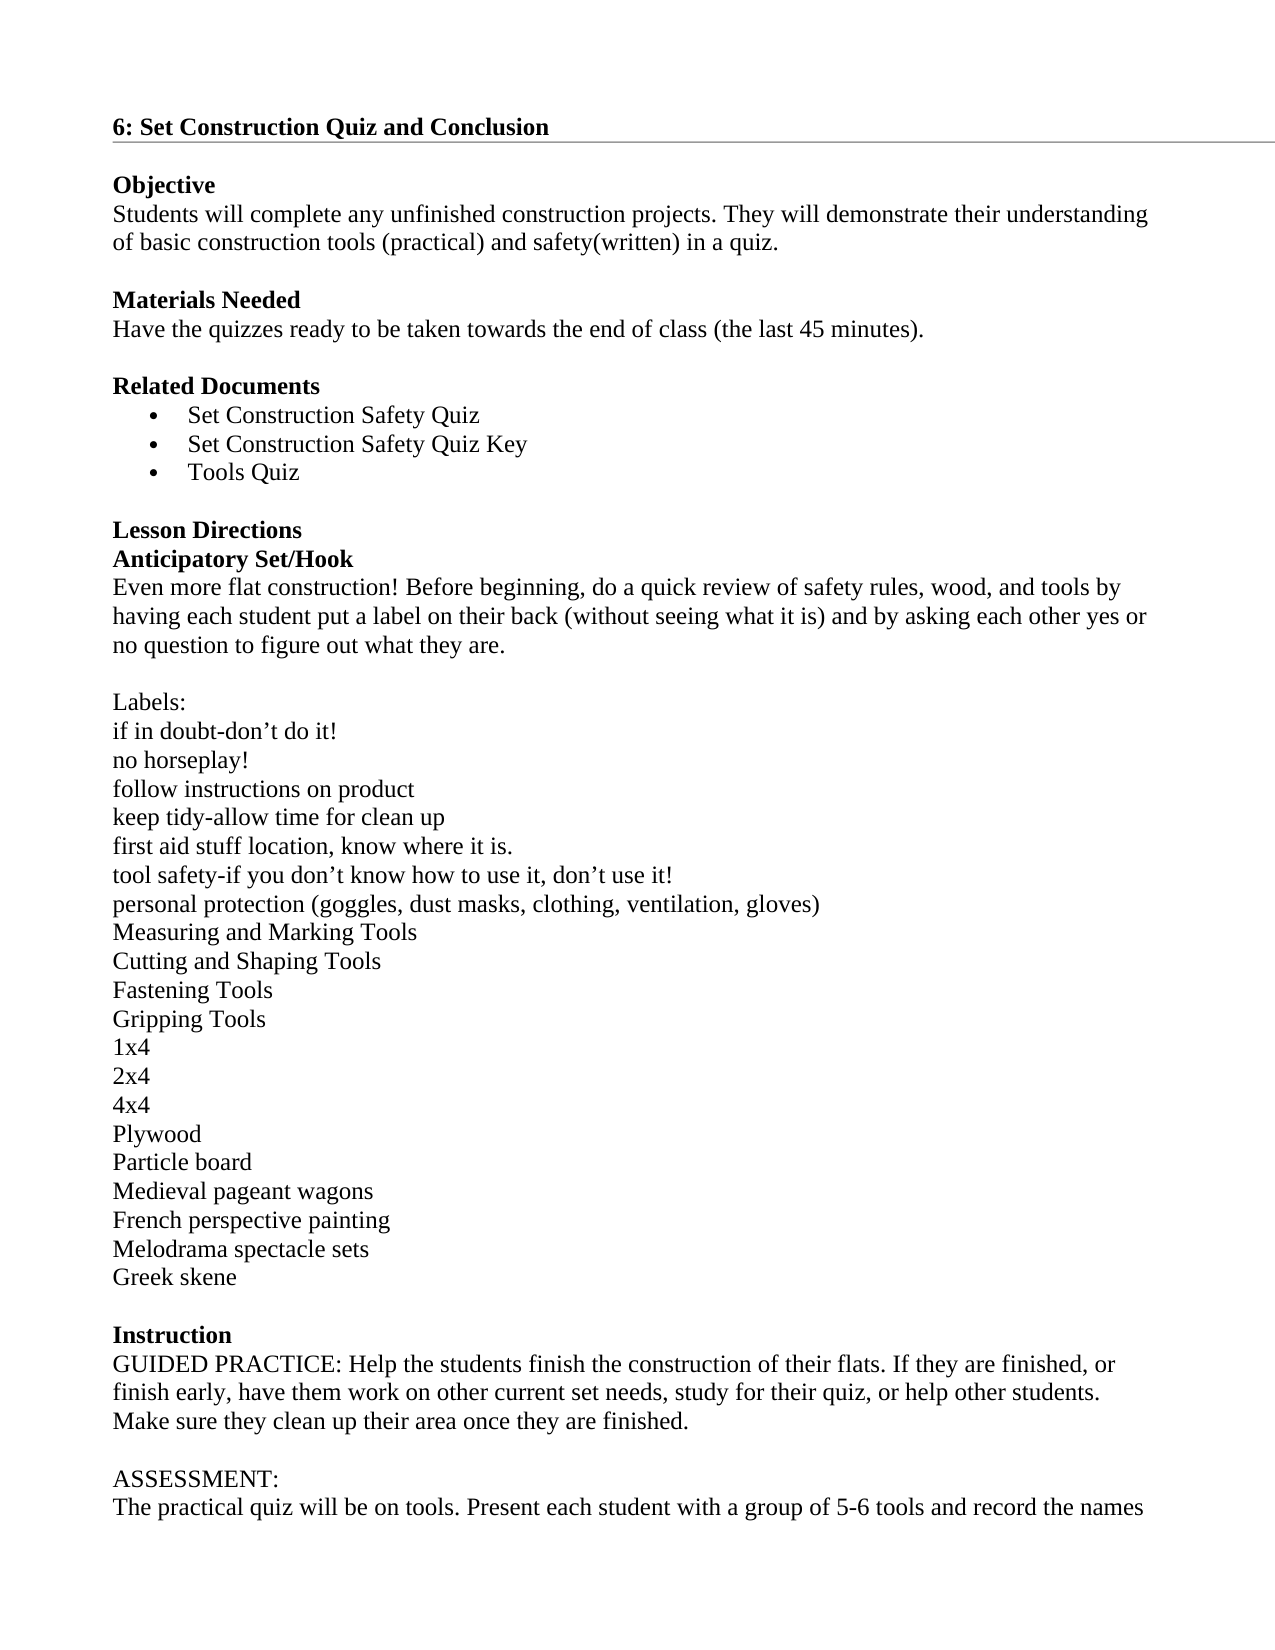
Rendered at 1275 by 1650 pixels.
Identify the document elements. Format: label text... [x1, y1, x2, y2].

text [112, 1349, 1162, 1521]
text Instruction [112, 1320, 1162, 1349]
text Materials Needed [112, 285, 1162, 314]
text 6: Set Construction Quiz and Conclusion [112, 112, 1162, 141]
text Lesson Directions [112, 515, 1162, 544]
text Related Documents [112, 371, 1162, 400]
text Even more flat construction! Before beginning, do a quick review of safety rules, wood, and tools by having each student put a label on their back (without seeing what it is) and by asking each other yes or no question to figure out what they are. Labels: if in doubt-don’t do it! no horseplay! follow instructions on product keep tidy-allow time for clean up first aid stuff location, know where it is. tool safety-if you don’t know how to use it, don’t use it! personal protection (goggles, dust masks, clothing, ventilation, gloves) Measuring and Marking Tools Cutting and Shaping Tools Fastening Tools Gripping Tools 1x4 2x4 4x4 Plywood Particle board Medieval pageant wagons French perspective painting Melodrama spectacle sets Greek skene [112, 572, 1162, 1291]
text Students will complete any unfinished construction projects. They will demonstrate their understanding of basic construction tools (practical) and safety(written) in a quiz. [112, 199, 1162, 256]
text Anticipatory Set/Hook [112, 544, 1162, 572]
text Have the quizzes ready to be taken towards the end of class (the last 45 minutes). [112, 314, 1162, 342]
list Set Construction Safety Quiz [150, 400, 1162, 429]
text Objective [112, 170, 1162, 199]
list Tools Quiz [150, 457, 1162, 486]
list Set Construction Safety Quiz Key [150, 429, 1162, 457]
